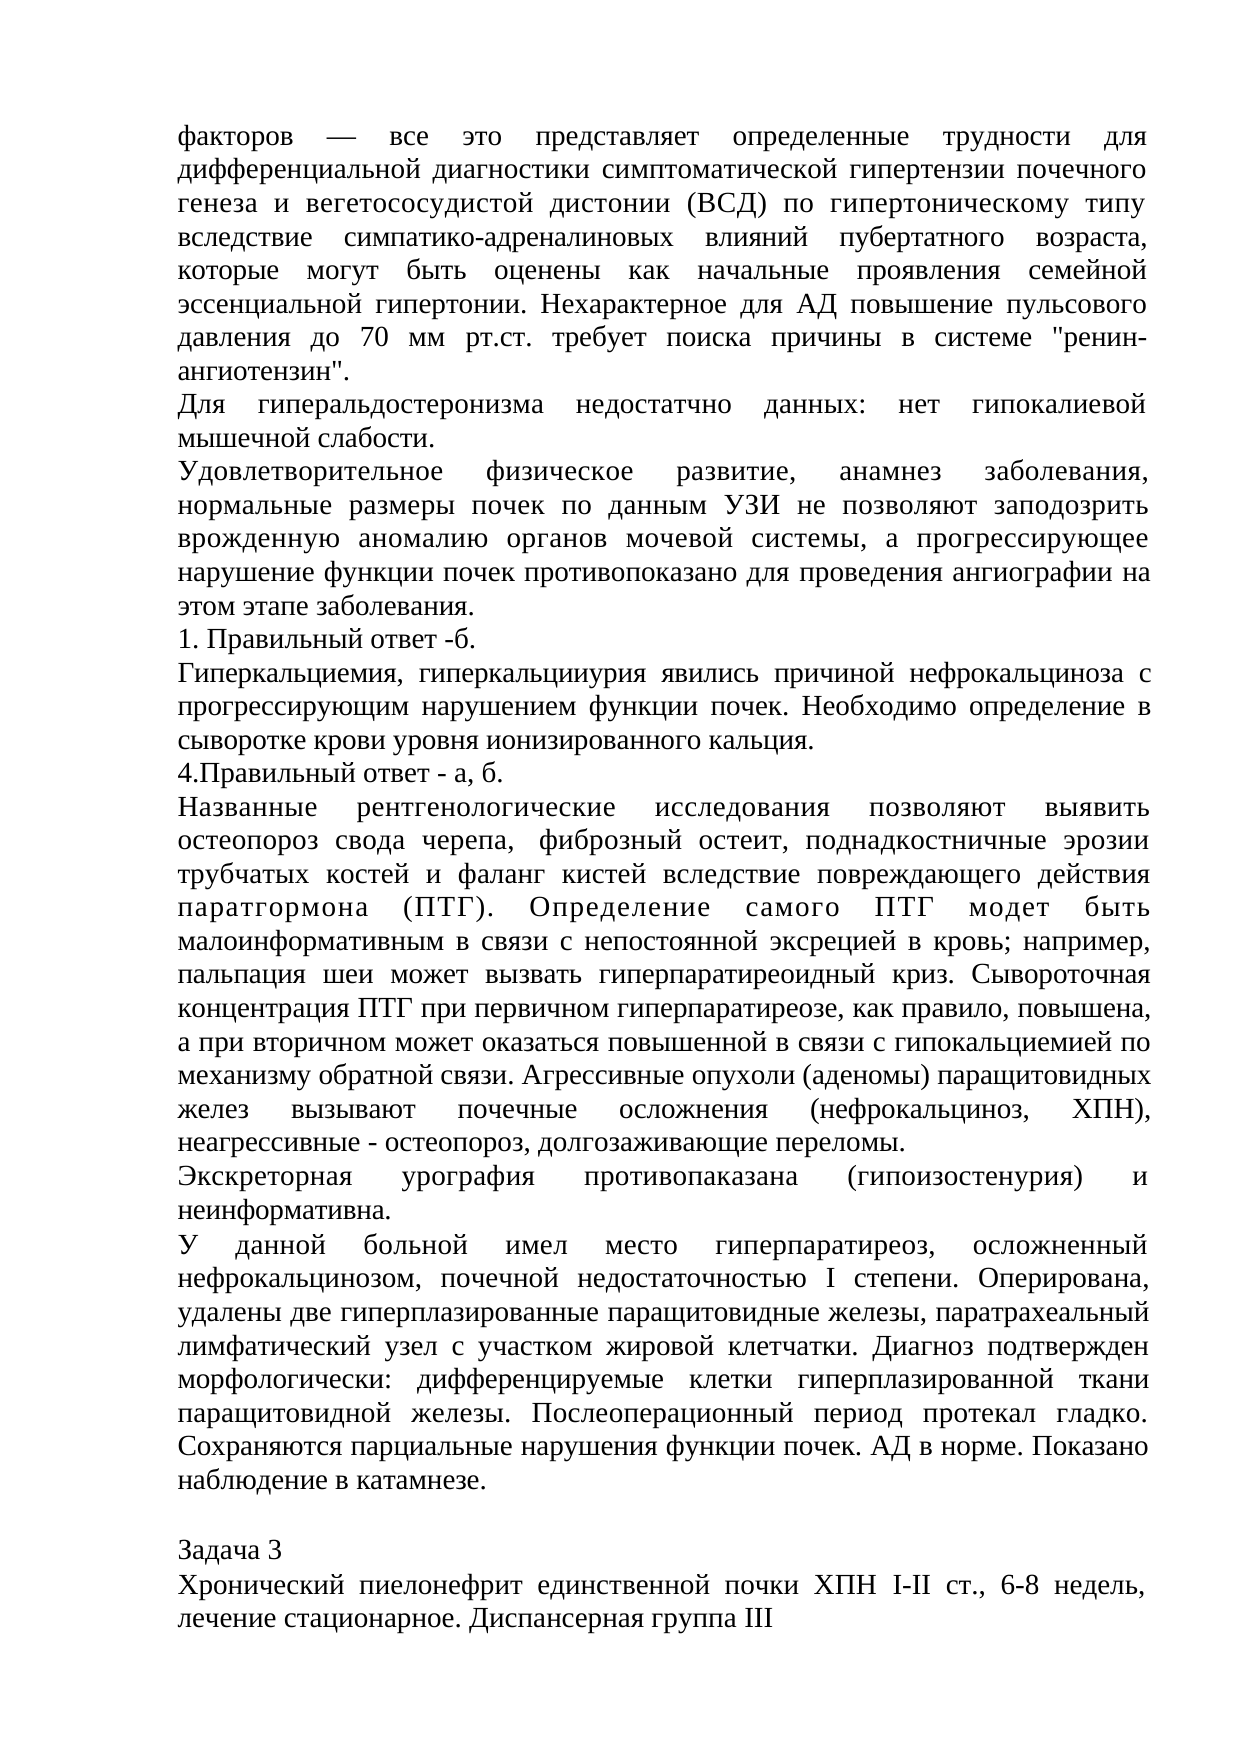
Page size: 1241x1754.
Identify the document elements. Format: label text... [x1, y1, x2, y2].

text 4.Правильный ответ - а, б. [177, 755, 1152, 789]
text Экскреторная урография противопаказана (гипоизостенурия) и неинформативна. [177, 1158, 1149, 1226]
text Гиперкальциемия, гиперкальцииурия явились причиной нефрокальциноза с прогрессирующим нарушением функции почек. Необходимо определение в сыворотке крови уровня ионизированного кальция. [177, 655, 1152, 755]
text У данной больной имел место гиперпаратиреоз, осложненный нефрокальцинозом, почечной недостаточностью I степени. Оперирована, удалены две гиперплазированные паращитовидные железы, паратрахеальный лимфатический узел с участком жировой клетчатки. Диагноз подтвержден морфологически: дифференцируемые клетки гиперплазированной ткани паращитовидной железы. Послеоперационный период протекал гладко. Сохраняются парциальные нарушения функции почек. АД в норме. Показано наблюдение в катамнезе. [177, 1227, 1149, 1495]
text 1. Правильный ответ -б. [177, 621, 1152, 655]
text Хронический пиелонефрит единственной почки ХПН I-II ст., 6-8 недель, лечение стационарное. Диспансерная группа III [177, 1567, 1146, 1634]
text Для гиперальдостеронизма недостатчно данных: нет гипокалиевой мышечной слабости. [177, 386, 1148, 453]
text Названные рентгенологические исследования позволяют выявить остеопороз свода черепа, фиброзный остеит, поднадкостничные эрозии трубчатых костей и фаланг кистей вследствие повреждающего действия паратгормона (ПТГ). Определение самого ПТГ модет быть малоинформативным в связи с непостоянной эксрецией в кровь; например, пальпация шеи может вызвать гиперпаратиреоидный криз. Сывороточная концентрация ПТГ при первичном гиперпаратиреозе, как правило, повышена, а при вторичном может оказаться повышенной в связи с гипокальциемией по механизму обратной связи. Агрессивные опухоли (аденомы) паращитовидных желез вызывают почечные осложнения (нефрокальциноз, ХПН), неагрессивные - остеопороз, долгозаживающие переломы. [177, 789, 1152, 1158]
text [177, 118, 1148, 386]
text Удовлетворительное физическое развитие, анамнез заболевания, нормальные размеры почек по данным УЗИ не позволяют заподозрить врожденную аномалию органов мочевой системы, а прогрессирующее нарушение функции почек противопоказано для проведения ангиографии на этом этапе заболевания. [177, 453, 1151, 621]
text Задача 3 [177, 1532, 1149, 1565]
